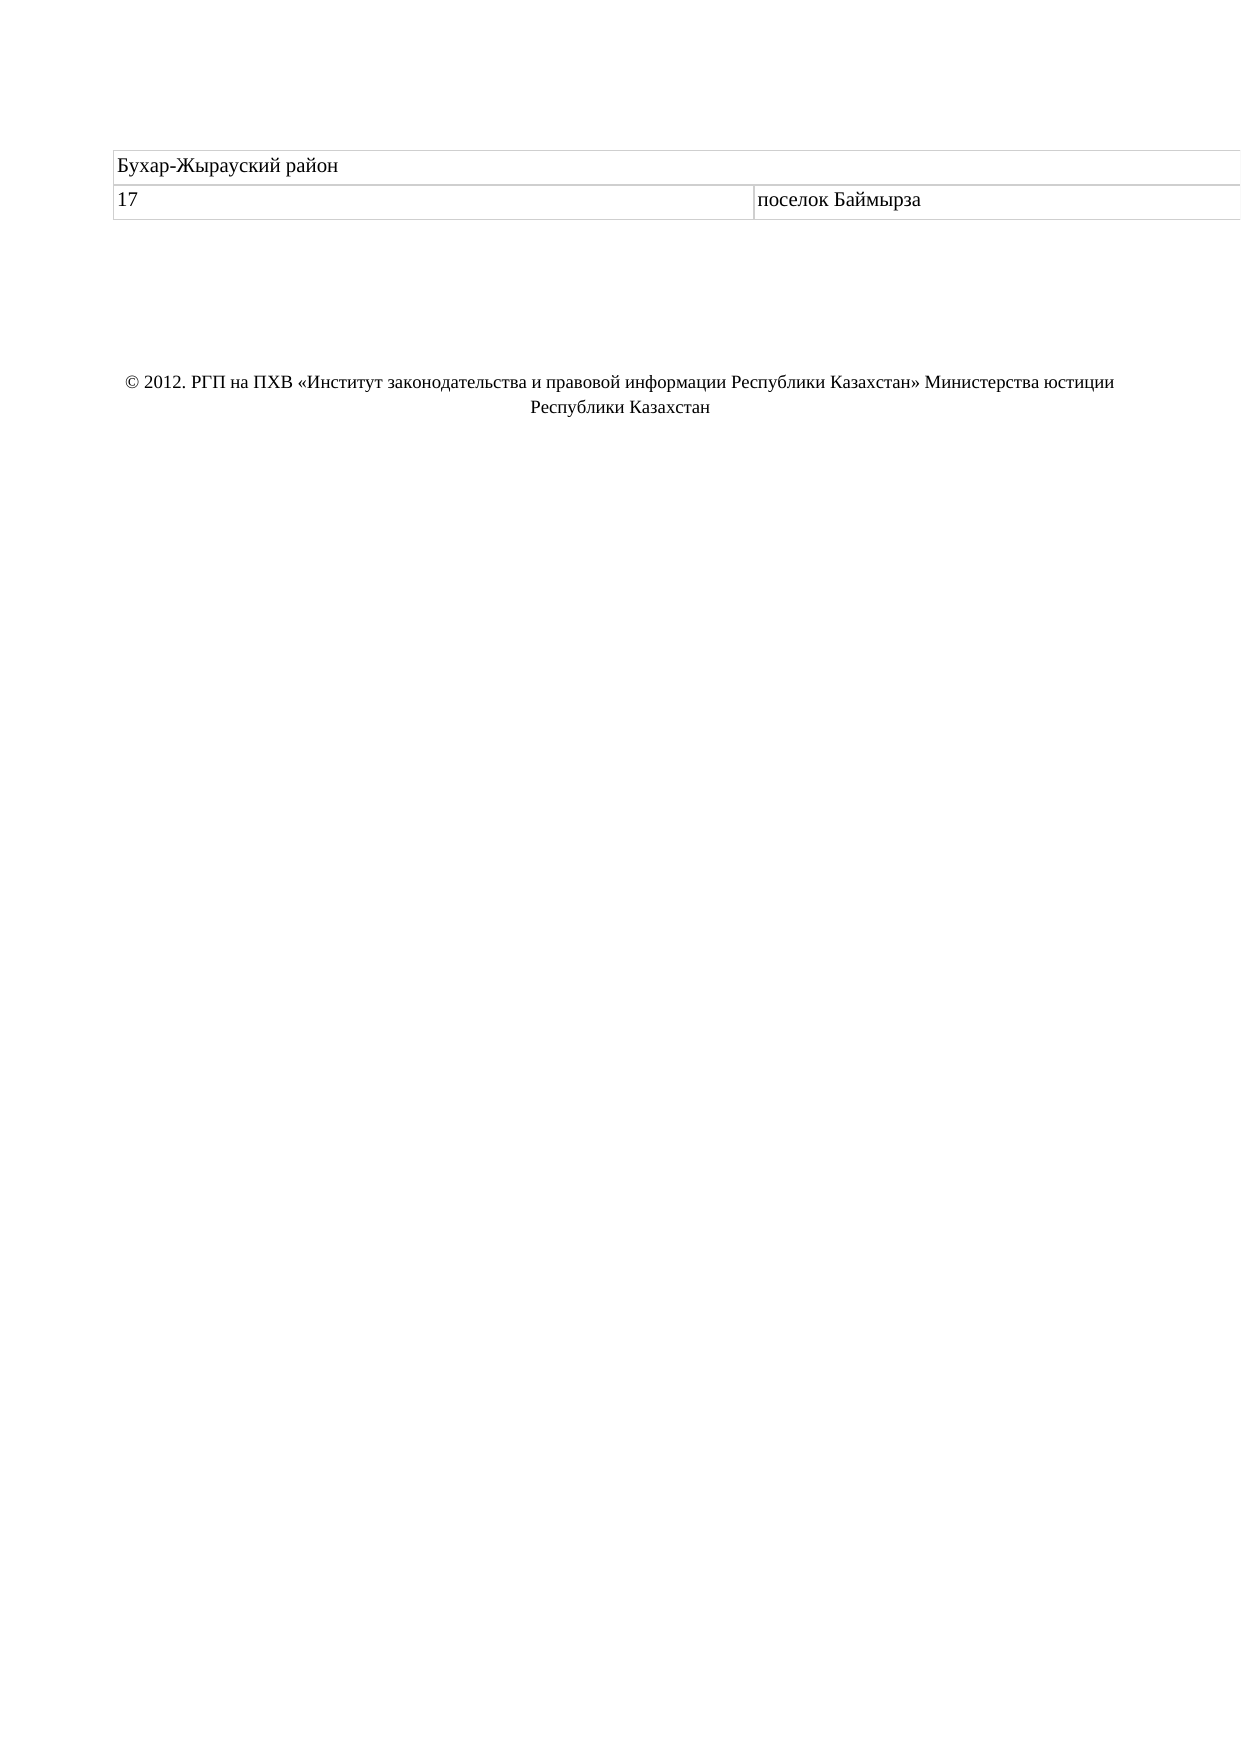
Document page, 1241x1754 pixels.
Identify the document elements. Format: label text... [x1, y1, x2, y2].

table_cell 17 [114, 186, 753, 219]
table_cell поселок Баймырза [755, 186, 1240, 219]
text © 2012. РГП на ПХВ «Институт законодательства и правовой информации Республики Казахстан» Министерства юстиции Республики Казахстан [112, 371, 1128, 417]
table_cell Бухар-Жырауский район [114, 151, 1240, 184]
